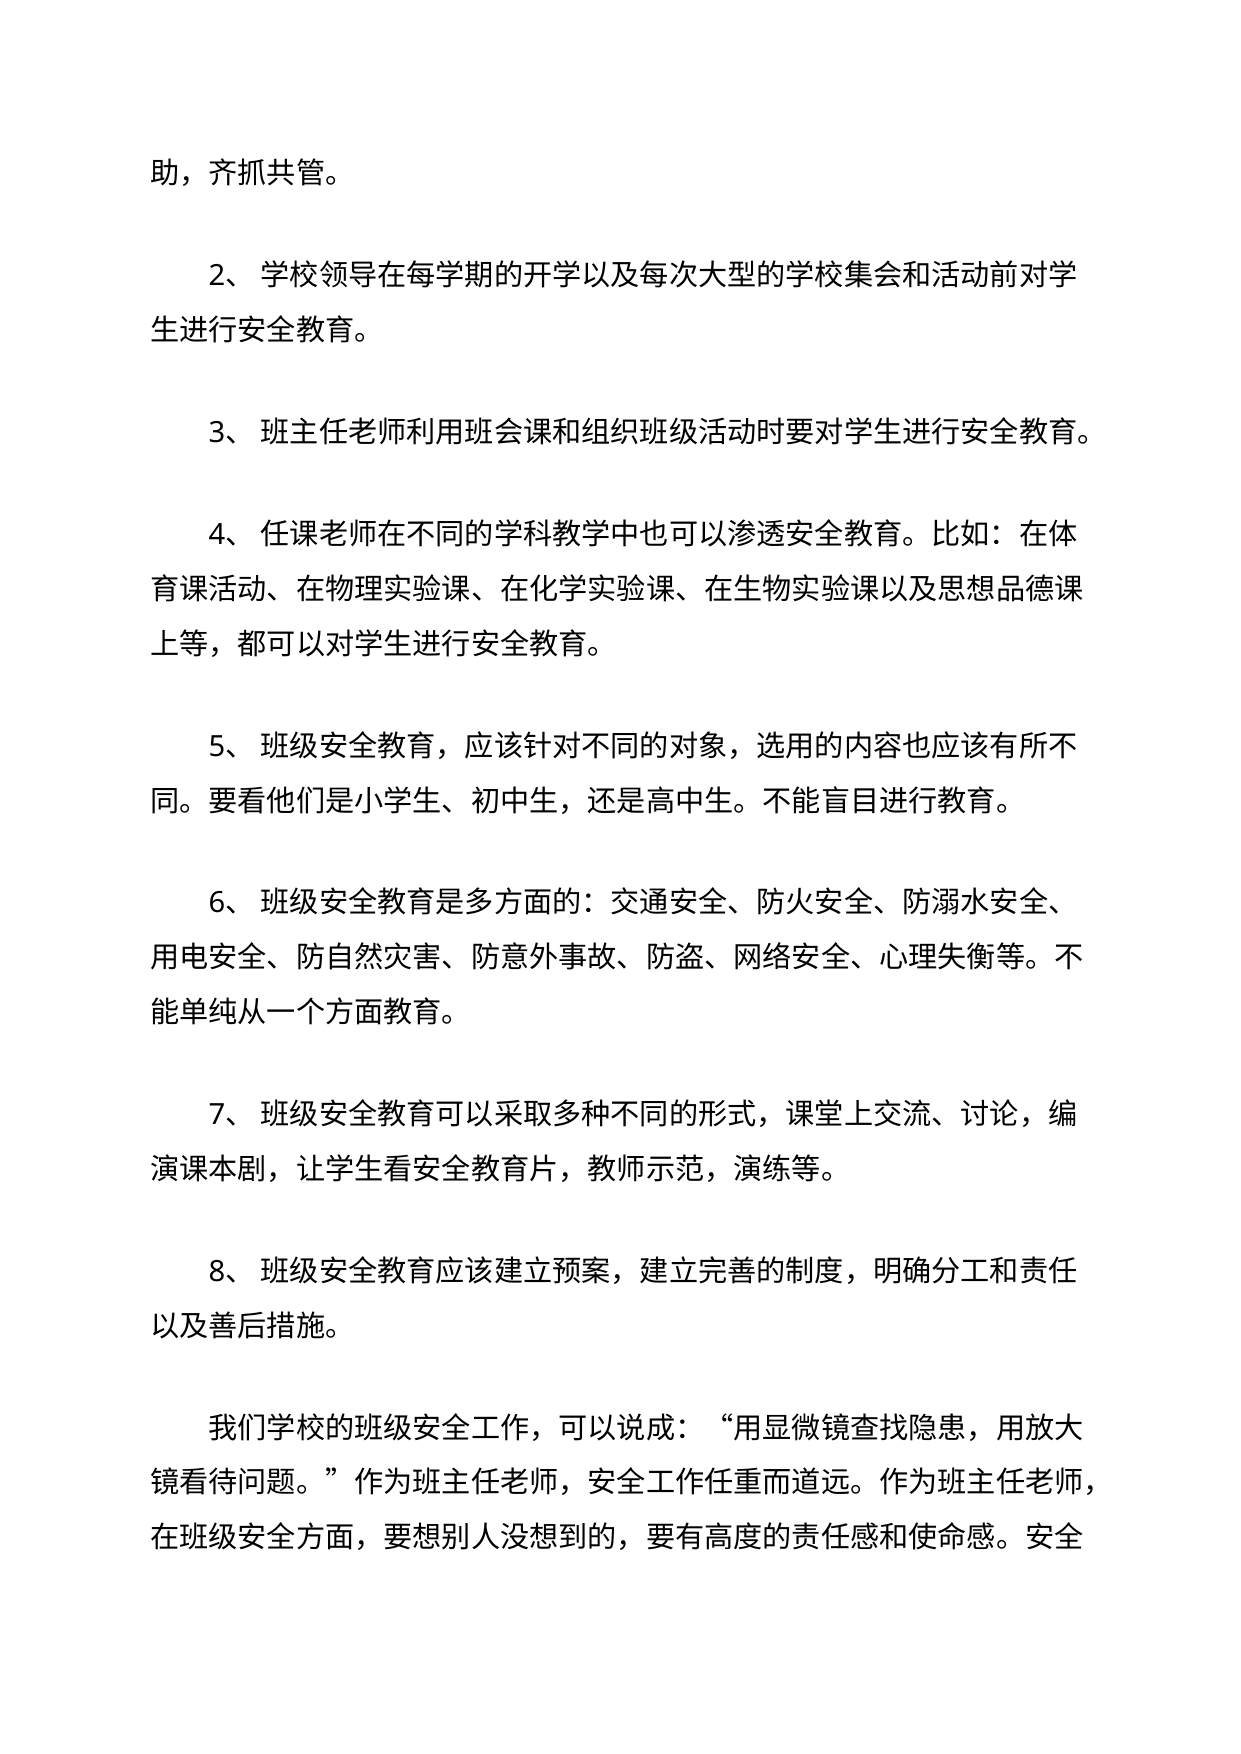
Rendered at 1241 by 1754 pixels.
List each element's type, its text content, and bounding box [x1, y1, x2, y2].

text 8、 班级安全教育应该建立预案，建立完善的制度，明确分工和责任以及善后措施。 [150, 1247, 1090, 1345]
text 5、 班级安全教育，应该针对不同的对象，选用的内容也应该有所不同。要看他们是小学生、初中生，还是高中生。不能盲目进行教育。 [150, 722, 1090, 819]
text 7、 班级安全教育可以采取多种不同的形式，课堂上交流、讨论，编演课本剧，让学生看安全教育片，教师示范，演练等。 [150, 1091, 1090, 1188]
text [150, 1404, 1090, 1556]
text 2、 学校领导在每学期的开学以及每次大型的学校集会和活动前对学生进行安全教育。 [150, 252, 1090, 349]
text 4、 任课老师在不同的学科教学中也可以渗透安全教育。比如：在体育课活动、在物理实验课、在化学实验课、在生物实验课以及思想品德课上等，都可以对学生进行安全教育。 [150, 511, 1090, 663]
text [150, 150, 1090, 192]
text 3、 班主任老师利用班会课和组织班级活动时要对学生进行安全教育。 [150, 408, 1090, 451]
text 6、 班级安全教育是多方面的：交通安全、防火安全、防溺水安全、用电安全、防自然灾害、防意外事故、防盗、网络安全、心理失衡等。不能单纯从一个方面教育。 [150, 879, 1090, 1031]
